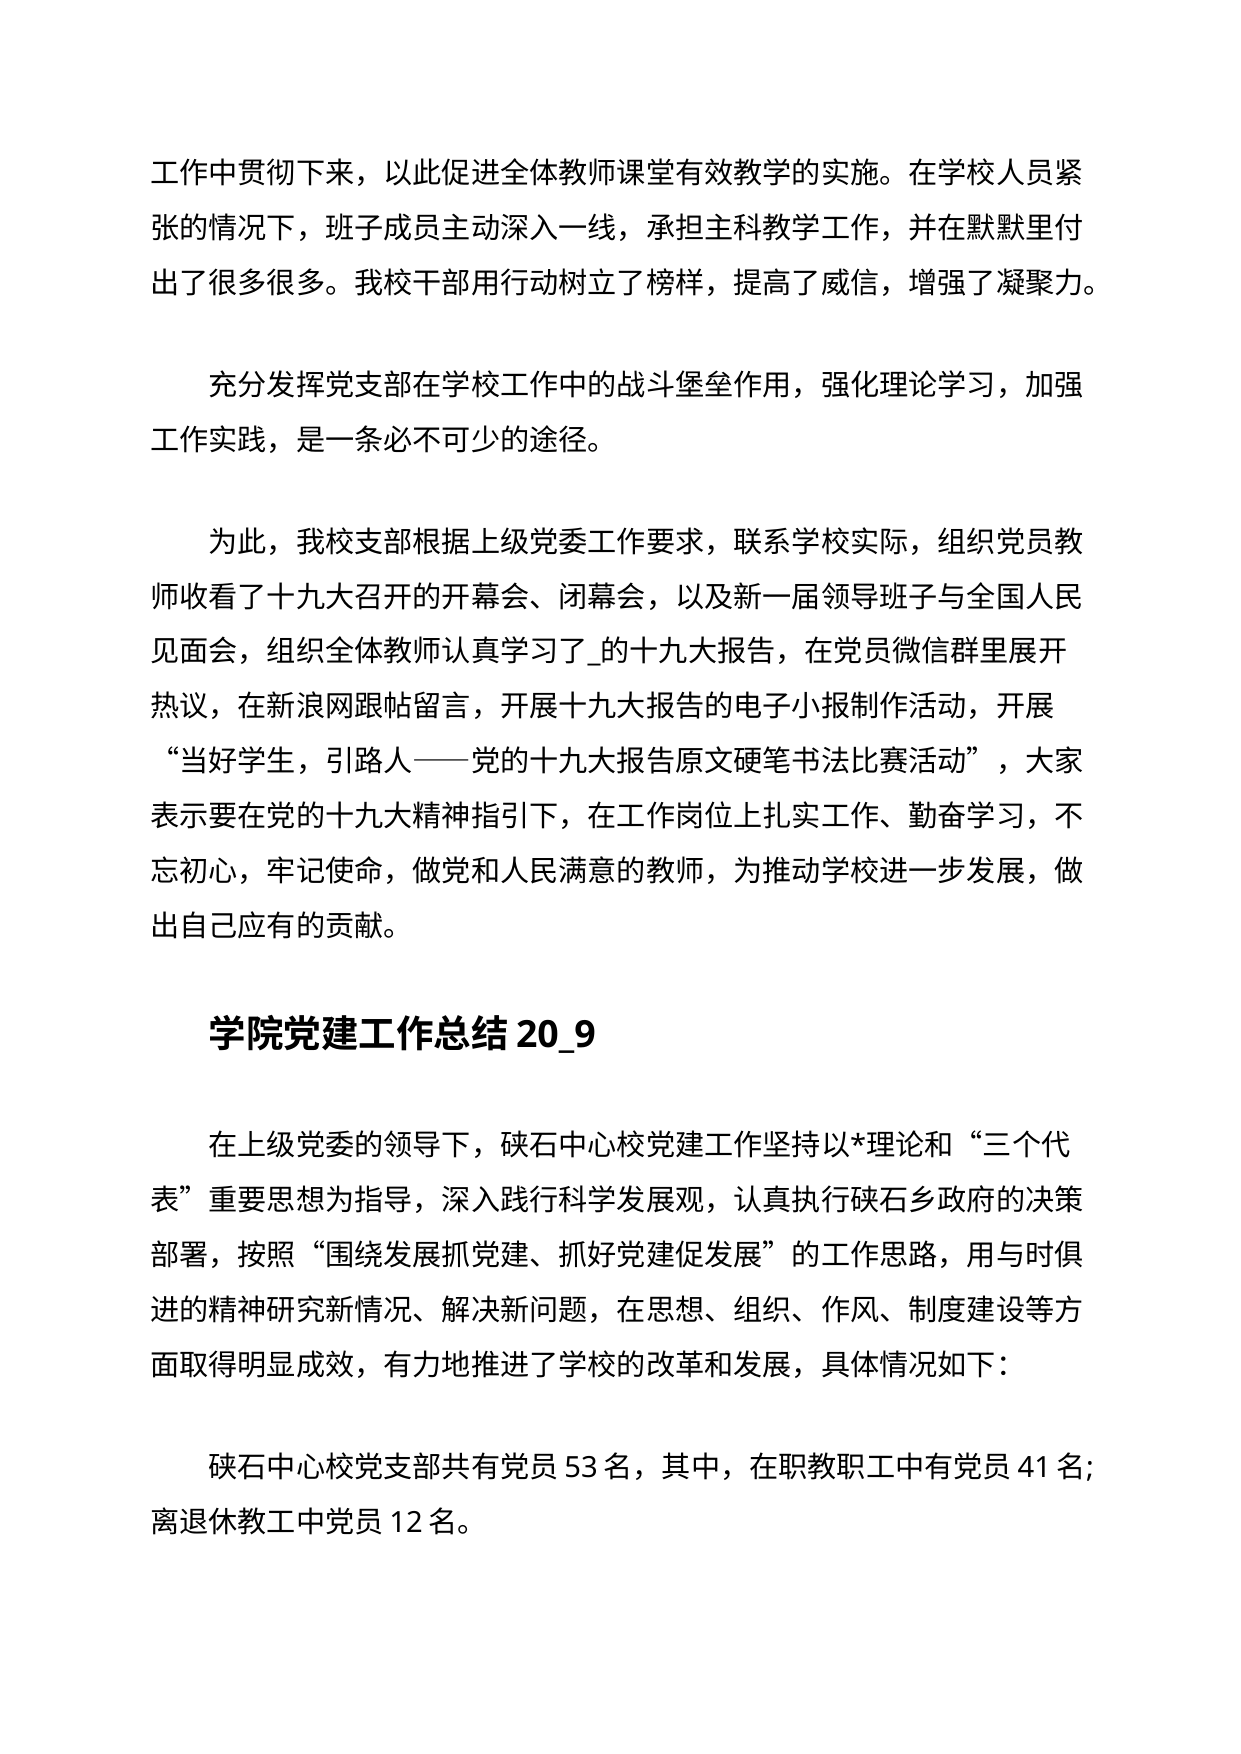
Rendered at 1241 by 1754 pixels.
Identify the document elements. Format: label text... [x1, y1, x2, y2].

text 硖石中心校党支部共有党员53名，其中，在职教职工中有党员41名;离退休教工中党员12名。 [150, 1443, 1090, 1541]
text 充分发挥党支部在学校工作中的战斗堡垒作用，强化理论学习，加强工作实践，是一条必不可少的途径。 [150, 362, 1090, 459]
text 学院党建工作总结20_9 [150, 1004, 1090, 1059]
text 为此，我校支部根据上级党委工作要求，联系学校实际，组织党员教师收看了十九大召开的开幕会、闭幕会，以及新一届领导班子与全国人民见面会，组织全体教师认真学习了_的十九大报告，在党员微信群里展开热议，在新浪网跟帖留言，开展十九大报告的电子小报制作活动，开展“当好学生，引路人——党的十九大报告原文硬笔书法比赛活动”，大家表示要在党的十九大精神指引下，在工作岗位上扎实工作、勤奋学习，不忘初心，牢记使命，做党和人民满意的教师，为推动学校进一步发展，做出自己应有的贡献。 [150, 518, 1090, 945]
text 在上级党委的领导下，硖石中心校党建工作坚持以*理论和“三个代表”重要思想为指导，深入践行科学发展观，认真执行硖石乡政府的决策部署，按照“围绕发展抓党建、抓好党建促发展”的工作思路，用与时俱进的精神研究新情况、解决新问题，在思想、组织、作风、制度建设等方面取得明显成效，有力地推进了学校的改革和发展，具体情况如下： [150, 1122, 1090, 1384]
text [150, 150, 1090, 302]
